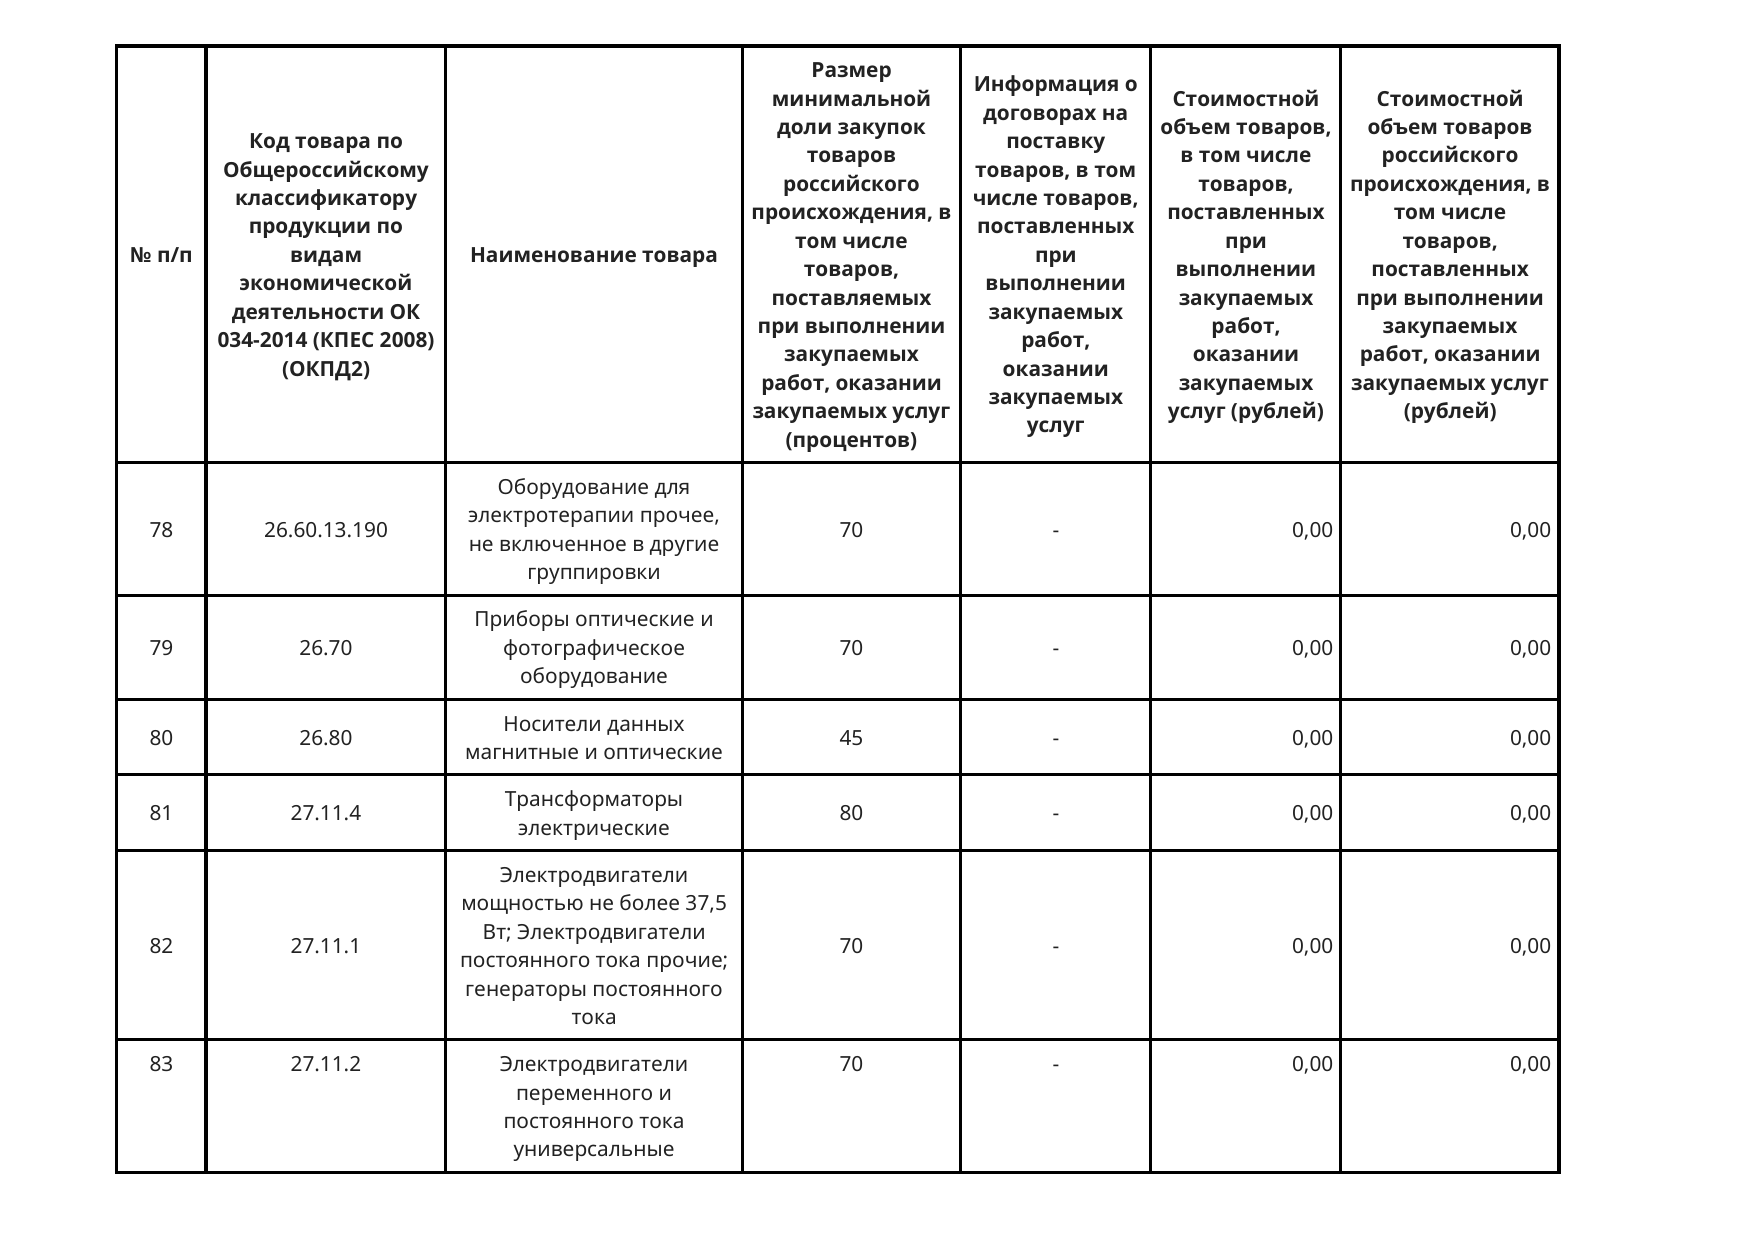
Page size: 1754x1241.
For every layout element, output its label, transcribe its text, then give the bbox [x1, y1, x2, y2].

table_cell - [962, 776, 1149, 849]
table_cell 81 [118, 776, 204, 849]
table_header Код товара по Общероссийскому классификатору продукции по видам экономической деятельности ОК 034-2014 (КПЕС 2008) (ОКПД2) [208, 48, 444, 461]
table_cell 26.80 [208, 701, 444, 773]
table_cell 45 [744, 701, 959, 773]
table_header Стоимостной объем товаров российского происхождения, в том числе товаров, поставленных при выполнении закупаемых работ, оказании закупаемых услуг (рублей) [1342, 48, 1557, 461]
table_cell 0,00 [1342, 852, 1557, 1038]
table_cell 0,00 [1152, 1041, 1339, 1171]
table_cell 80 [118, 701, 204, 773]
table_cell Электродвигатели мощностью не более 37,5 Вт; Электродвигатели постоянного тока прочие; генераторы постоянного тока [447, 852, 741, 1038]
table_cell 80 [744, 776, 959, 849]
table_cell Носители данных магнитные и оптические [447, 701, 741, 773]
table_header Стоимостной объем товаров, в том числе товаров, поставленных при выполнении закупаемых работ, оказании закупаемых услуг (рублей) [1152, 48, 1339, 461]
table_cell 78 [118, 464, 204, 594]
table_header Наименование товара [447, 48, 741, 461]
table_cell 79 [118, 597, 204, 698]
table_cell 0,00 [1152, 701, 1339, 773]
table_cell 27.11.1 [208, 852, 444, 1038]
table_cell 0,00 [1342, 1041, 1557, 1171]
table_cell 0,00 [1152, 464, 1339, 594]
table_header Информация о договорах на поставку товаров, в том числе товаров, поставленных при выполнении закупаемых работ, оказании закупаемых услуг [962, 48, 1149, 461]
table_cell 27.11.4 [208, 776, 444, 849]
table_cell 0,00 [1342, 776, 1557, 849]
table_cell 82 [118, 852, 204, 1038]
table_cell 0,00 [1152, 852, 1339, 1038]
table_cell 27.11.2 [208, 1041, 444, 1171]
table_cell - [962, 701, 1149, 773]
table_cell - [962, 597, 1149, 698]
table_cell 0,00 [1152, 776, 1339, 849]
table_cell 0,00 [1152, 597, 1339, 698]
table_cell Оборудование для электротерапии прочее, не включенное в другие группировки [447, 464, 741, 594]
table_cell 0,00 [1342, 464, 1557, 594]
table_cell - [962, 464, 1149, 594]
table_cell Электродвигатели переменного и постоянного тока универсальные мощностью более 37,5 Вт; электродвигатели переменного тока прочие; генераторы (синхронные генераторы) переменного тока [447, 1041, 741, 1171]
table_cell 83 [118, 1041, 204, 1171]
table_cell 0,00 [1342, 597, 1557, 698]
table_cell 70 [744, 1041, 959, 1171]
table_cell Трансформаторы электрические [447, 776, 741, 849]
table_cell 70 [744, 852, 959, 1038]
table_header № п/п [118, 48, 204, 461]
table_cell 26.70 [208, 597, 444, 698]
table_cell 0,00 [1342, 701, 1557, 773]
table_cell - [962, 1041, 1149, 1171]
table_cell Приборы оптические и фотографическое оборудование [447, 597, 741, 698]
table_cell 70 [744, 464, 959, 594]
table_cell - [962, 852, 1149, 1038]
table_cell 70 [744, 597, 959, 698]
table_cell 26.60.13.190 [208, 464, 444, 594]
table_header Размер минимальной доли закупок товаров российского происхождения, в том числе товаров, поставляемых при выполнении закупаемых работ, оказании закупаемых услуг (процентов) [744, 48, 959, 461]
